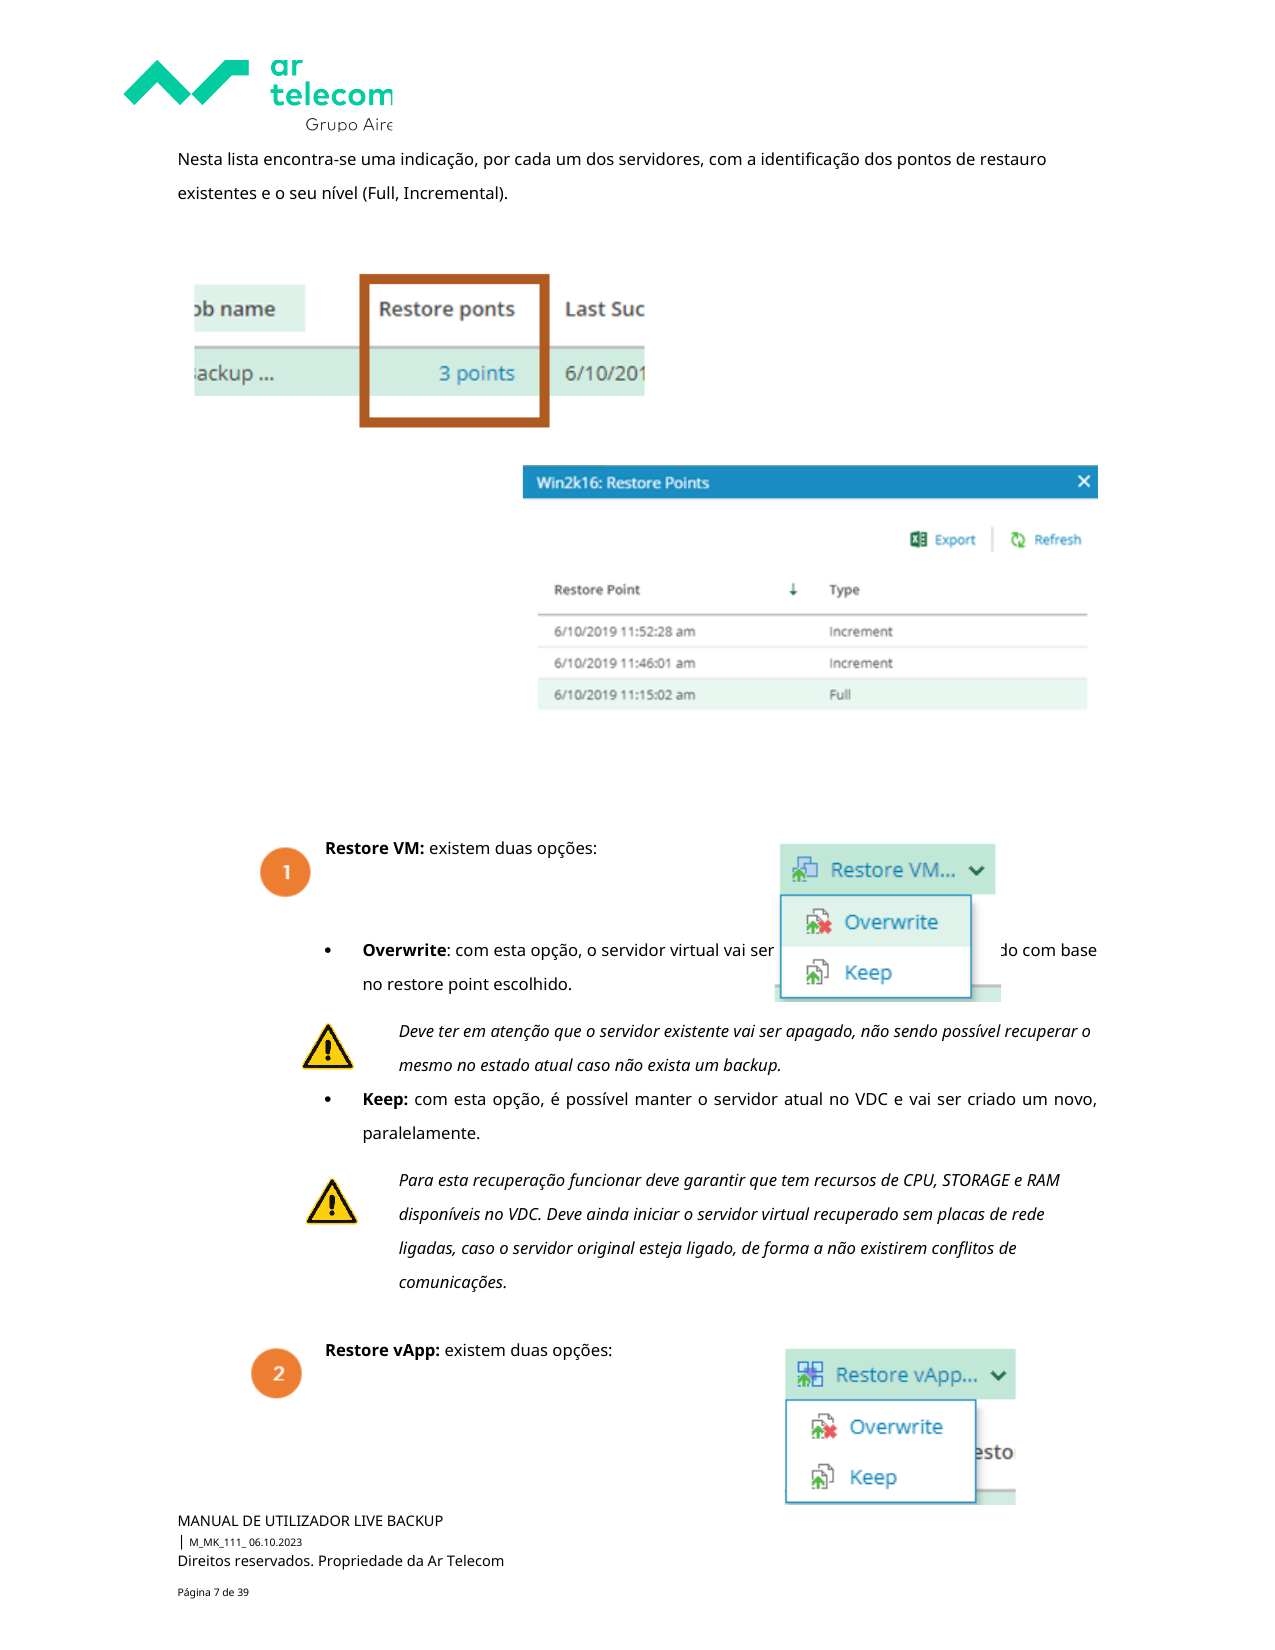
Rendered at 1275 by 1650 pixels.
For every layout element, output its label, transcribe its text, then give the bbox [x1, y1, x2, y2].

picture [300, 1021, 355, 1072]
picture [254, 840, 317, 902]
picture [304, 1176, 359, 1227]
text Restore VM: existem duas opções: [251, 837, 1098, 859]
picture [774, 842, 1002, 1002]
picture [245, 1347, 307, 1401]
text Restore vApp: existem duas opções: [251, 1339, 1098, 1361]
picture [123, 60, 393, 132]
text Deve ter em atenção que o servidor existente vai ser apagado, não sendo possível recuperar o mesmo no estado atual caso não exista um backup. [398, 1019, 1098, 1076]
list Keep: com esta opção, é possível manter o servidor atual no VDC e vai ser criado um novo, paralelamente. [325, 1088, 1098, 1144]
text Nesta lista encontra-se uma indicação, por cada um dos servidores, com a identificação dos pontos de restauro existentes e o seu nível (Full, Incremental). [177, 148, 1098, 204]
picture [522, 465, 1098, 724]
picture [177, 249, 671, 454]
picture [784, 1347, 1016, 1505]
list Overwrite: com esta opção, o servidor virtual vai ser apagado do VDC e recuperado com base no restore point escolhido. [325, 939, 774, 996]
text Para esta recuperação funcionar deve garantir que tem recursos de CPU, STORAGE e RAM disponíveis no VDC. Deve ainda iniciar o servidor virtual recuperado sem placas de rede ligadas, caso o servidor original esteja ligado, de forma a não existirem conflitos de comunicações. [398, 1168, 1098, 1293]
